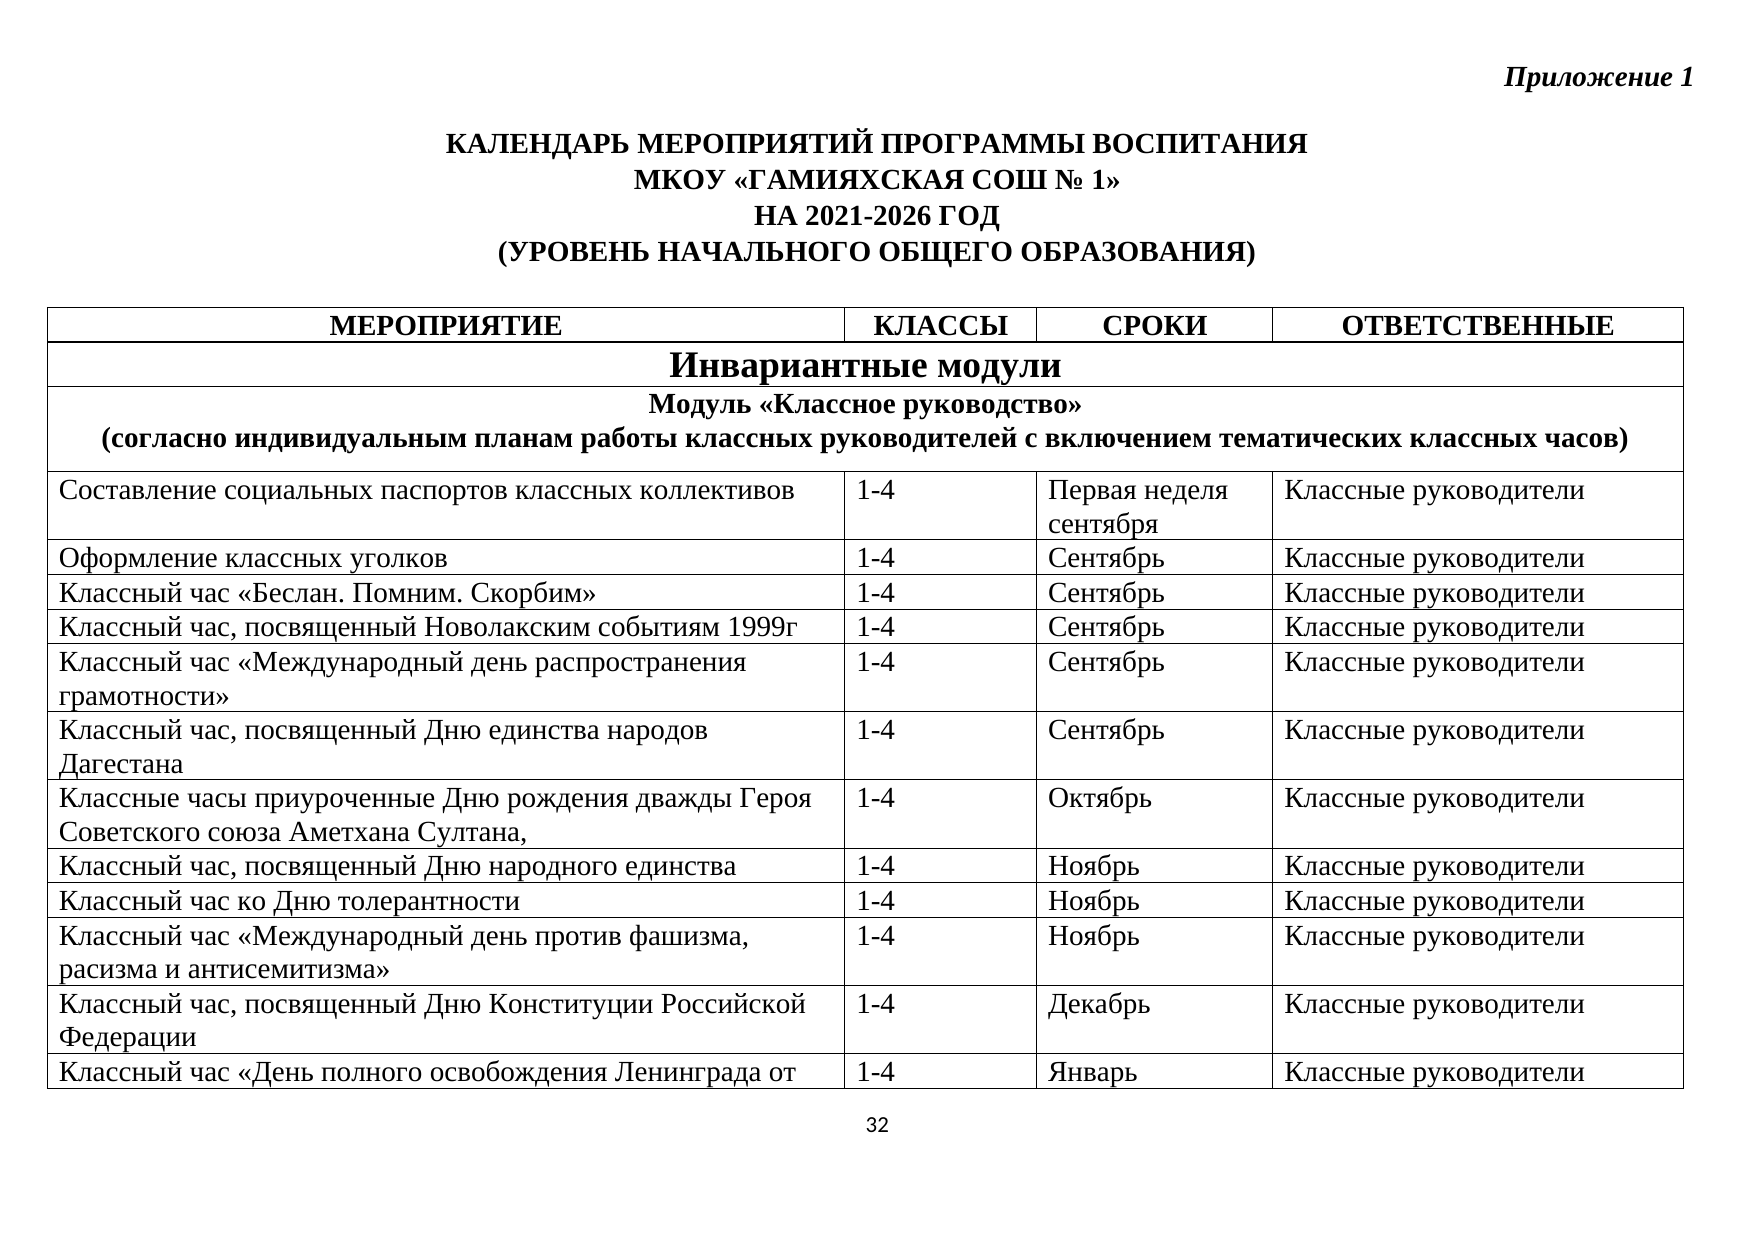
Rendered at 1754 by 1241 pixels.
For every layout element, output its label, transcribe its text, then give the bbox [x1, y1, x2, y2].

table_cell 1-4 [845, 472, 1036, 539]
table_cell Оформление классных уголков [48, 540, 844, 574]
table_cell Классный час «Беслан. Помним. Скорбим» [48, 575, 844, 608]
table_cell 1-4 [845, 575, 1036, 608]
table_cell Классные руководители [1273, 918, 1683, 985]
table_cell 1-4 [845, 849, 1036, 882]
table_cell Классный час «Международный день против фашизма, расизма и антисемитизма» [48, 918, 844, 985]
text Приложение 1 [59, 59, 1695, 93]
table_cell 1-4 [845, 610, 1036, 643]
table_cell Январь [1037, 1054, 1272, 1087]
table_cell Классные руководители [1273, 610, 1683, 643]
table_cell 1-4 [845, 644, 1036, 711]
table_cell 1-4 [845, 1054, 1036, 1087]
table_cell Классные руководители [1273, 540, 1683, 574]
table_cell Классный час, посвященный Новолакским событиям 1999г [48, 610, 844, 643]
table_cell 1-4 [845, 712, 1036, 779]
table_cell Классные руководители [1273, 849, 1683, 882]
text КАЛЕНДАРЬ МЕРОПРИЯТИЙ ПРОГРАММЫ ВОСПИТАНИЯ [59, 126, 1695, 160]
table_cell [1273, 1054, 1683, 1087]
table_cell Классные часы приуроченные Дню рождения дважды Героя Советского союза Аметхана Султана, [48, 780, 844, 847]
table_cell Классный час, посвященный Дню Конституции Российской Федерации [48, 986, 844, 1053]
table_cell Классный час «Международный день распространения грамотности» [48, 644, 844, 711]
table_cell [48, 1054, 844, 1087]
table_cell Классные руководители [1273, 575, 1683, 608]
table_cell 1-4 [845, 883, 1036, 917]
table_cell Классные руководители [1273, 986, 1683, 1053]
table_header ОТВЕТСТВЕННЫЕ [1273, 308, 1683, 341]
table_cell Классные руководители [1273, 712, 1683, 779]
text НА 2021-2026 ГОД [59, 198, 1695, 232]
table_header КЛАССЫ [845, 308, 1036, 341]
table_cell Классные руководители [1273, 780, 1683, 847]
table_cell Классный час, посвященный Дню народного единства [48, 849, 844, 882]
table_cell Первая неделя сентября [1037, 472, 1272, 539]
table_cell Сентябрь [1037, 712, 1272, 779]
table_cell Октябрь [1037, 780, 1272, 847]
table_cell Ноябрь [1037, 918, 1272, 985]
table_cell Классный час ко Дню толерантности [48, 883, 844, 917]
table_cell Классные руководители [1273, 883, 1683, 917]
text МКОУ «ГАМИЯХСКАЯ СОШ № 1» [59, 162, 1695, 196]
table_cell Ноябрь [1037, 849, 1272, 882]
table_cell Сентябрь [1037, 575, 1272, 608]
table_cell Сентябрь [1037, 610, 1272, 643]
table_cell 1-4 [845, 540, 1036, 574]
table_cell Инвариантные модули [48, 343, 1683, 386]
table_cell Классные руководители [1273, 644, 1683, 711]
table_cell Декабрь [1037, 986, 1272, 1053]
table_cell 1-4 [845, 918, 1036, 985]
table_header МЕРОПРИЯТИЕ [48, 308, 844, 341]
table_cell Модуль «Классное руководство» (согласно индивидуальным планам работы классных руководителей с включением тематических классных часов) [48, 387, 1683, 471]
table_header СРОКИ [1037, 308, 1272, 341]
table_cell Составление социальных паспортов классных коллективов [48, 472, 844, 539]
table_cell 1-4 [845, 986, 1036, 1053]
table_cell Классные руководители [1273, 472, 1683, 539]
table_cell Классный час, посвященный Дню единства народов Дагестана [48, 712, 844, 779]
table_cell 1-4 [845, 780, 1036, 847]
table_cell Ноябрь [1037, 883, 1272, 917]
text (УРОВЕНЬ НАЧАЛЬНОГО ОБЩЕГО ОБРАЗОВАНИЯ) [59, 234, 1695, 268]
table_cell Сентябрь [1037, 540, 1272, 574]
table_cell Сентябрь [1037, 644, 1272, 711]
